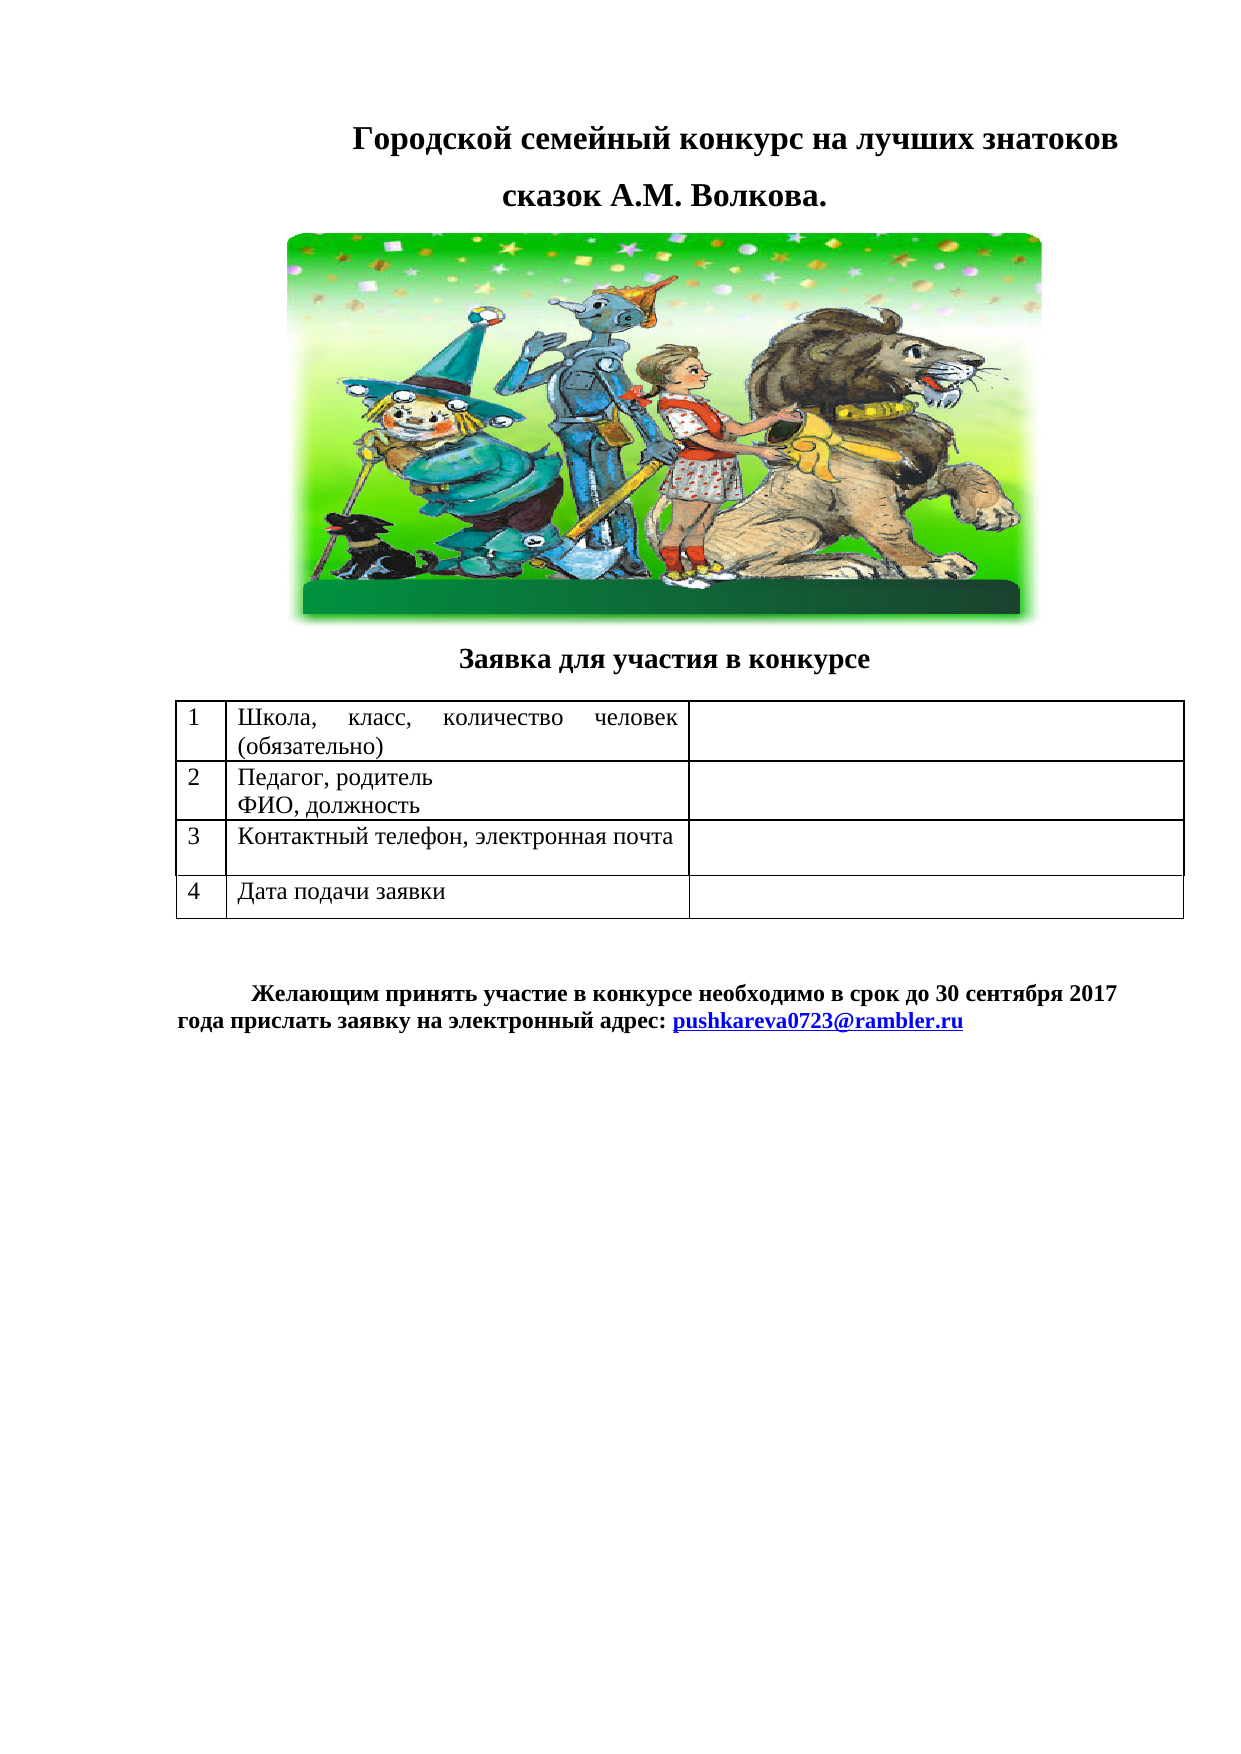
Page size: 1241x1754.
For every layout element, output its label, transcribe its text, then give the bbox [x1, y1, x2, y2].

table_header 1 [177, 702, 225, 760]
table_header [690, 702, 1183, 760]
table_cell [690, 762, 1183, 819]
table_cell [690, 821, 1183, 875]
text сказок А.М. Волкова. [177, 176, 1152, 214]
table_cell Педагог, родитель ФИО, должность [227, 762, 688, 819]
text Городской семейный конкурс на лучших знатоков [177, 118, 1152, 156]
table_cell Контактный телефон, электронная почта [227, 821, 688, 875]
table_cell [690, 875, 1183, 918]
text Заявка для участия в конкурсе [177, 641, 1152, 674]
text Желающим принять участие в конкурсе необходимо в срок до 30 сентября 2017 года прислать заявку на электронный адрес: pushkareva0723@rambler.ru [177, 979, 1152, 1034]
table_cell 4 [177, 876, 226, 918]
table_cell 3 [177, 821, 225, 875]
table_header Школа, класс, количество человек (обязательно) [227, 702, 688, 760]
table_cell 2 [177, 762, 225, 819]
table_cell Дата подачи заявки [227, 876, 689, 918]
picture [287, 233, 1042, 627]
